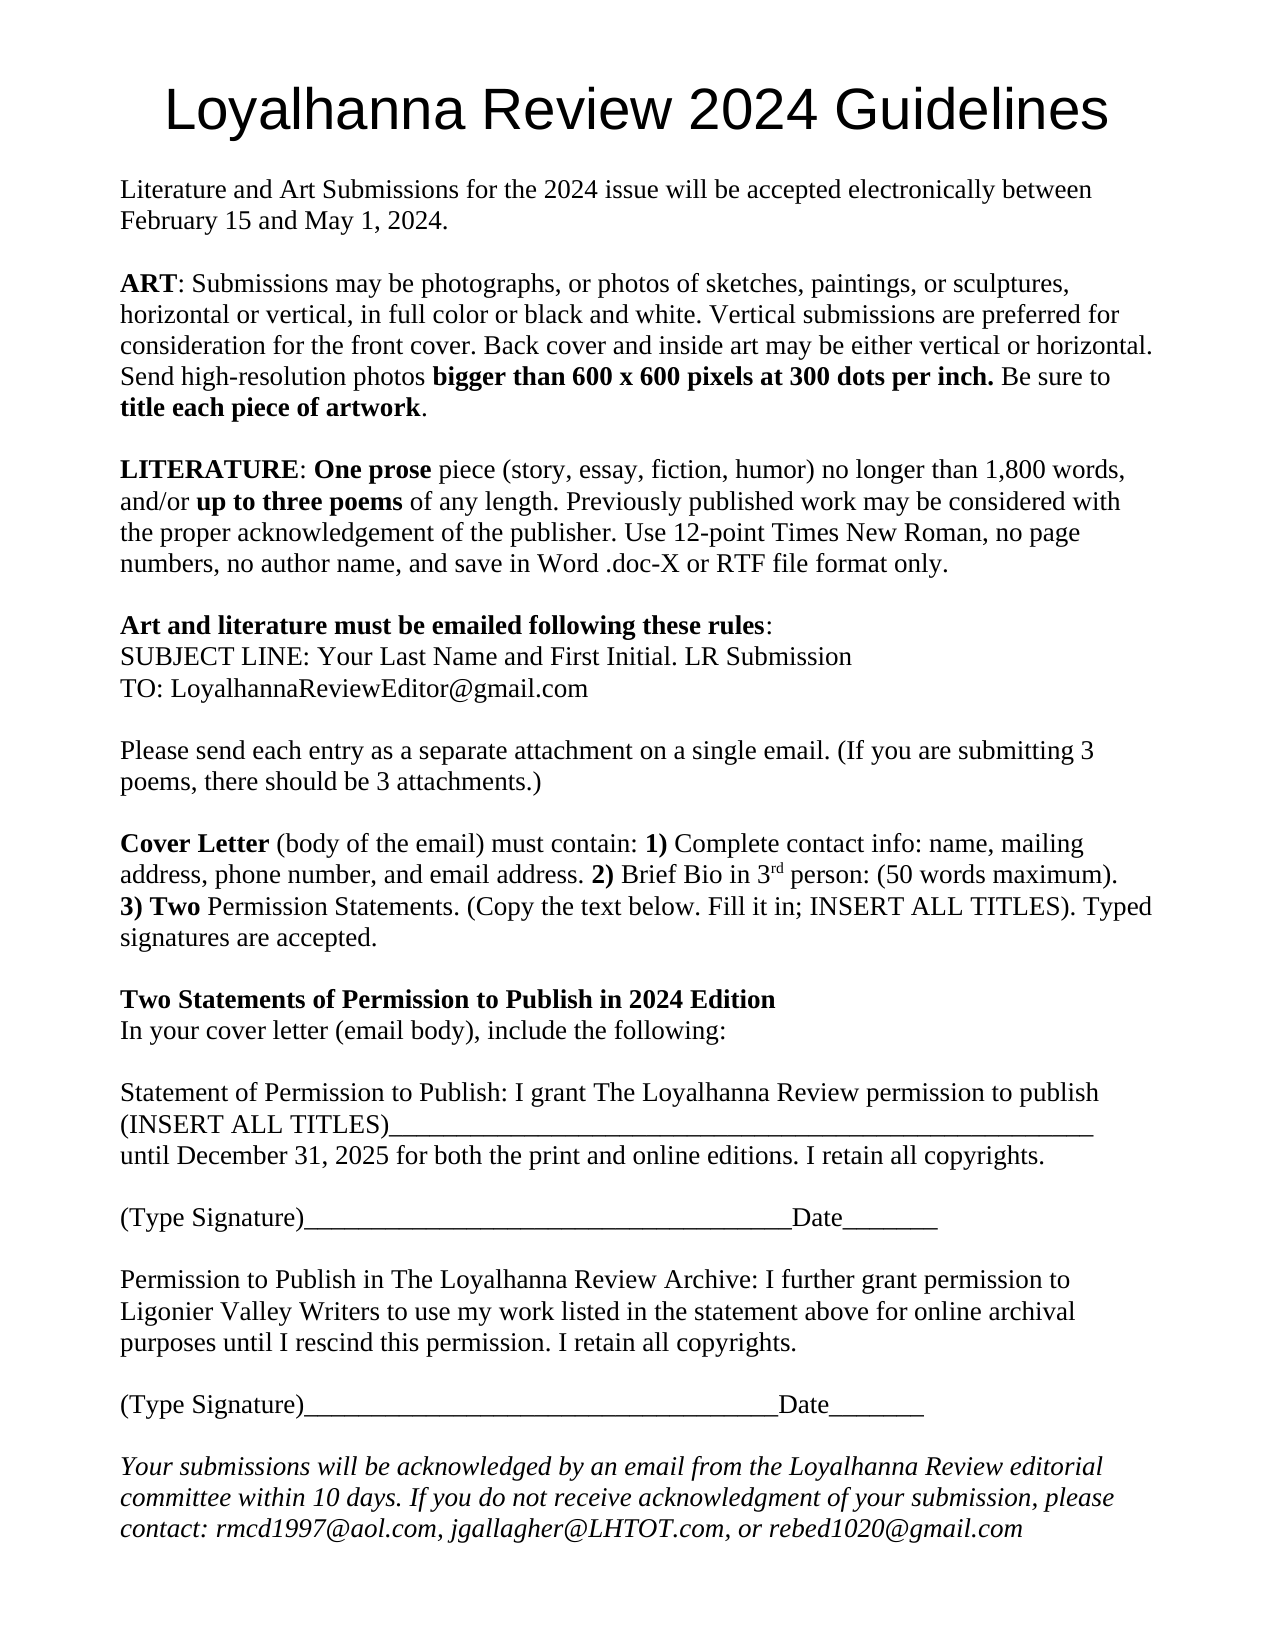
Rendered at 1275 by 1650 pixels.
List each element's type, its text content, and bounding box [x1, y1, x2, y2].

text Literature and Art Submissions for the 2024 issue will be accepted electronically between February 15 and May 1, 2024. [120, 173, 1155, 236]
text Permission to Publish in The Loyalhanna Review Archive: I further grant permission to Ligonier Valley Writers to use my work listed in the statement above for online archival purposes until I rescind this permission. I retain all copyrights. [120, 1263, 1155, 1357]
text ART: Submissions may be photographs, or photos of sketches, paintings, or sculptures, horizontal or vertical, in full color or black and white. Vertical submissions are preferred for consideration for the front cover. Back cover and inside art may be either vertical or horizontal. Send high-resolution photos bigger than 600 x 600 pixels at 300 dots per inch. Be sure to title each piece of artwork. [120, 267, 1155, 422]
text (Type Signature)____________________________________Date_______ [120, 1201, 1155, 1232]
text Please send each entry as a separate attachment on a single email. (If you are submitting 3 poems, there should be 3 attachments.) [120, 734, 1155, 796]
text Statement of Permission to Publish: I grant The Loyalhanna Review permission to publish (INSERT ALL TITLES)____________________________________________________ [120, 1077, 1155, 1139]
text 3) Two Permission Statements. (Copy the text below. Fill it in; INSERT ALL TITLES). Typed signatures are accepted. [120, 890, 1155, 952]
text Your submissions will be acknowledged by an email from the Loyalhanna Review editorial committee within 10 days. If you do not receive acknowledgment of your submission, please contact: rmcd1997@aol.com, jgallagher@LHTOT.com, or rebed1020@gmail.com [120, 1450, 1155, 1544]
text Loyalhanna Review 2024 Guidelines [120, 75, 1155, 142]
text (Type Signature)___________________________________Date_______ [120, 1388, 1155, 1419]
text TO: LoyalhannaReviewEditor@gmail.com [120, 672, 1155, 703]
text SUBJECT LINE: Your Last Name and First Initial. LR Submission [120, 641, 1155, 672]
text In your cover letter (email body), include the following: [120, 1014, 1155, 1045]
text Two Statements of Permission to Publish in 2024 Edition [120, 983, 1155, 1014]
text until December 31, 2025 for both the print and online editions. I retain all copyrights. [120, 1139, 1155, 1170]
text LITERATURE: One prose piece (story, essay, fiction, humor) no longer than 1,800 words, and/or up to three poems of any length. Previously published work may be considered with the proper acknowledgement of the publisher. Use 12-point Times New Roman, no page numbers, no author name, and save in Word .doc-X or RTF file format only. [120, 454, 1155, 578]
text Cover Letter (body of the email) must contain: 1) Complete contact info: name, mailing address, phone number, and email address. 2) Brief Bio in 3rd person: (50 words maximum). [120, 827, 1155, 890]
text Art and literature must be emailed following these rules: [120, 609, 1155, 641]
